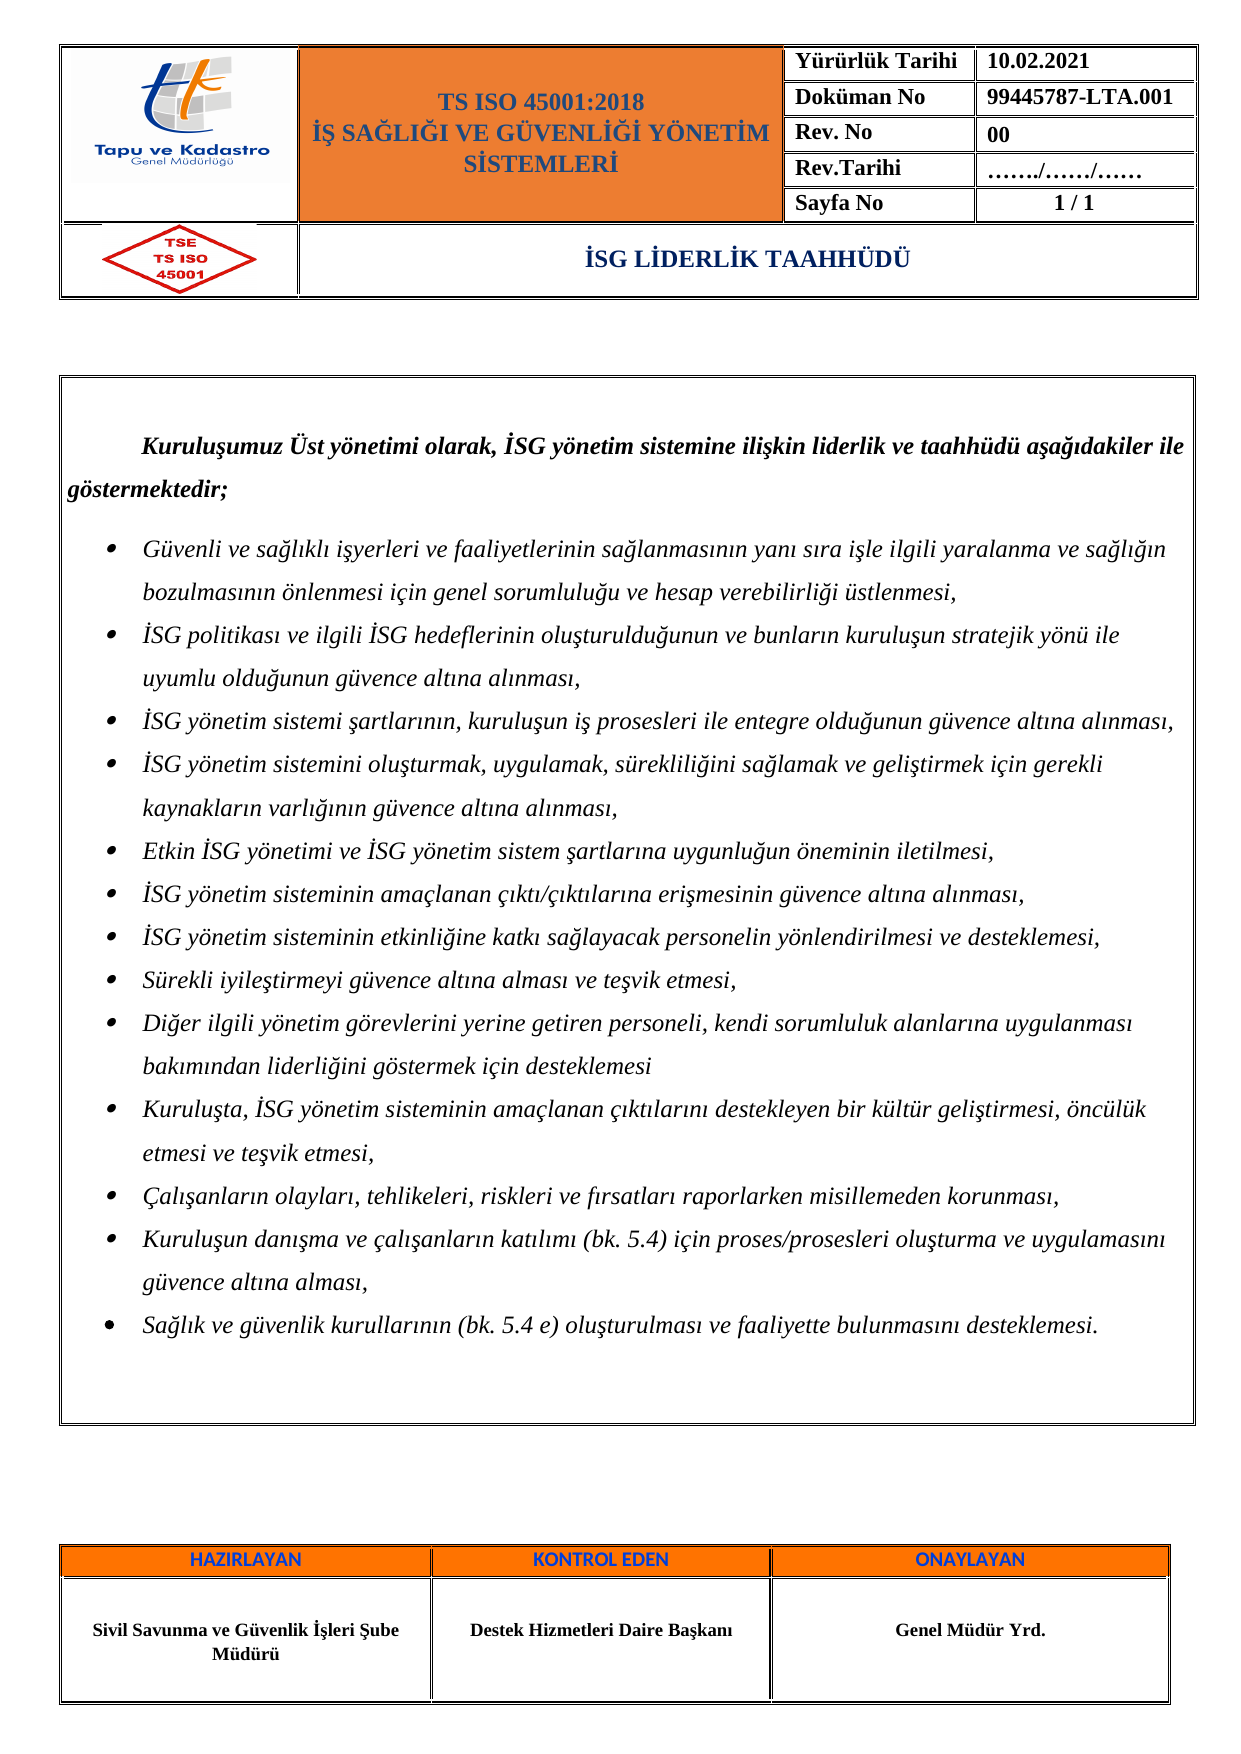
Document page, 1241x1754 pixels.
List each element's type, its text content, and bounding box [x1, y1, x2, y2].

picture [102, 224, 257, 294]
picture [71, 48, 291, 183]
table_header Kuruluşumuz Üst yönetimi olarak, İSG yönetim sistemine ilişkin liderlik ve taahhüdü aşağıdakiler ile göstermektedir; Güvenli ve sağlıklı işyerleri ve faaliyetlerinin sağlanmasının yanı sıra işle ilgili yaralanma ve sağlığın bozulmasının önlenmesi için genel sorumluluğu ve hesap verebilirliği üstlenmesi, İSG politikası ve ilgili İSG hedeflerinin oluşturulduğunun ve bunların kuruluşun stratejik yönü ile uyumlu olduğunun güvence altına alınması, İSG yönetim sistemi şartlarının, kuruluşun iş prosesleri ile entegre olduğunun güvence altına alınması, İSG yönetim sistemini oluşturmak, uygulamak, sürekliliğini sağlamak ve geliştirmek için gerekli kaynakların varlığının güvence altına alınması, Etkin İSG yönetimi ve İSG yönetim sistem şartlarına uygunluğun öneminin iletilmesi, İSG yönetim sisteminin amaçlanan çıktı/çıktılarına erişmesinin güvence altına alınması, İSG yönetim sisteminin etkinliğine katkı sağlayacak personelin yönlendirilmesi ve desteklemesi, Sürekli iyileştirmeyi güvence altına alması ve teşvik etmesi, Diğer ilgili yönetim görevlerini yerine getiren personeli, kendi sorumluluk alanlarına uygulanması bakımından liderliğini göstermek için desteklemesi Kuruluşta, İSG yönetim sisteminin amaçlanan çıktılarını destekleyen bir kültür geliştirmesi, öncülük etmesi ve teşvik etmesi, Çalışanların olayları, tehlikeleri, riskleri ve fırsatları raporlarken misillemeden korunması, Kuruluşun danışma ve çalışanların katılımı (bk. 5.4) için proses/prosesleri oluşturma ve uygulamasını güvence altına alması, Sağlık ve güvenlik kurullarının (bk. 5.4 e) oluşturulması ve faaliyette bulunmasını desteklemesi. [62, 378, 1193, 1423]
